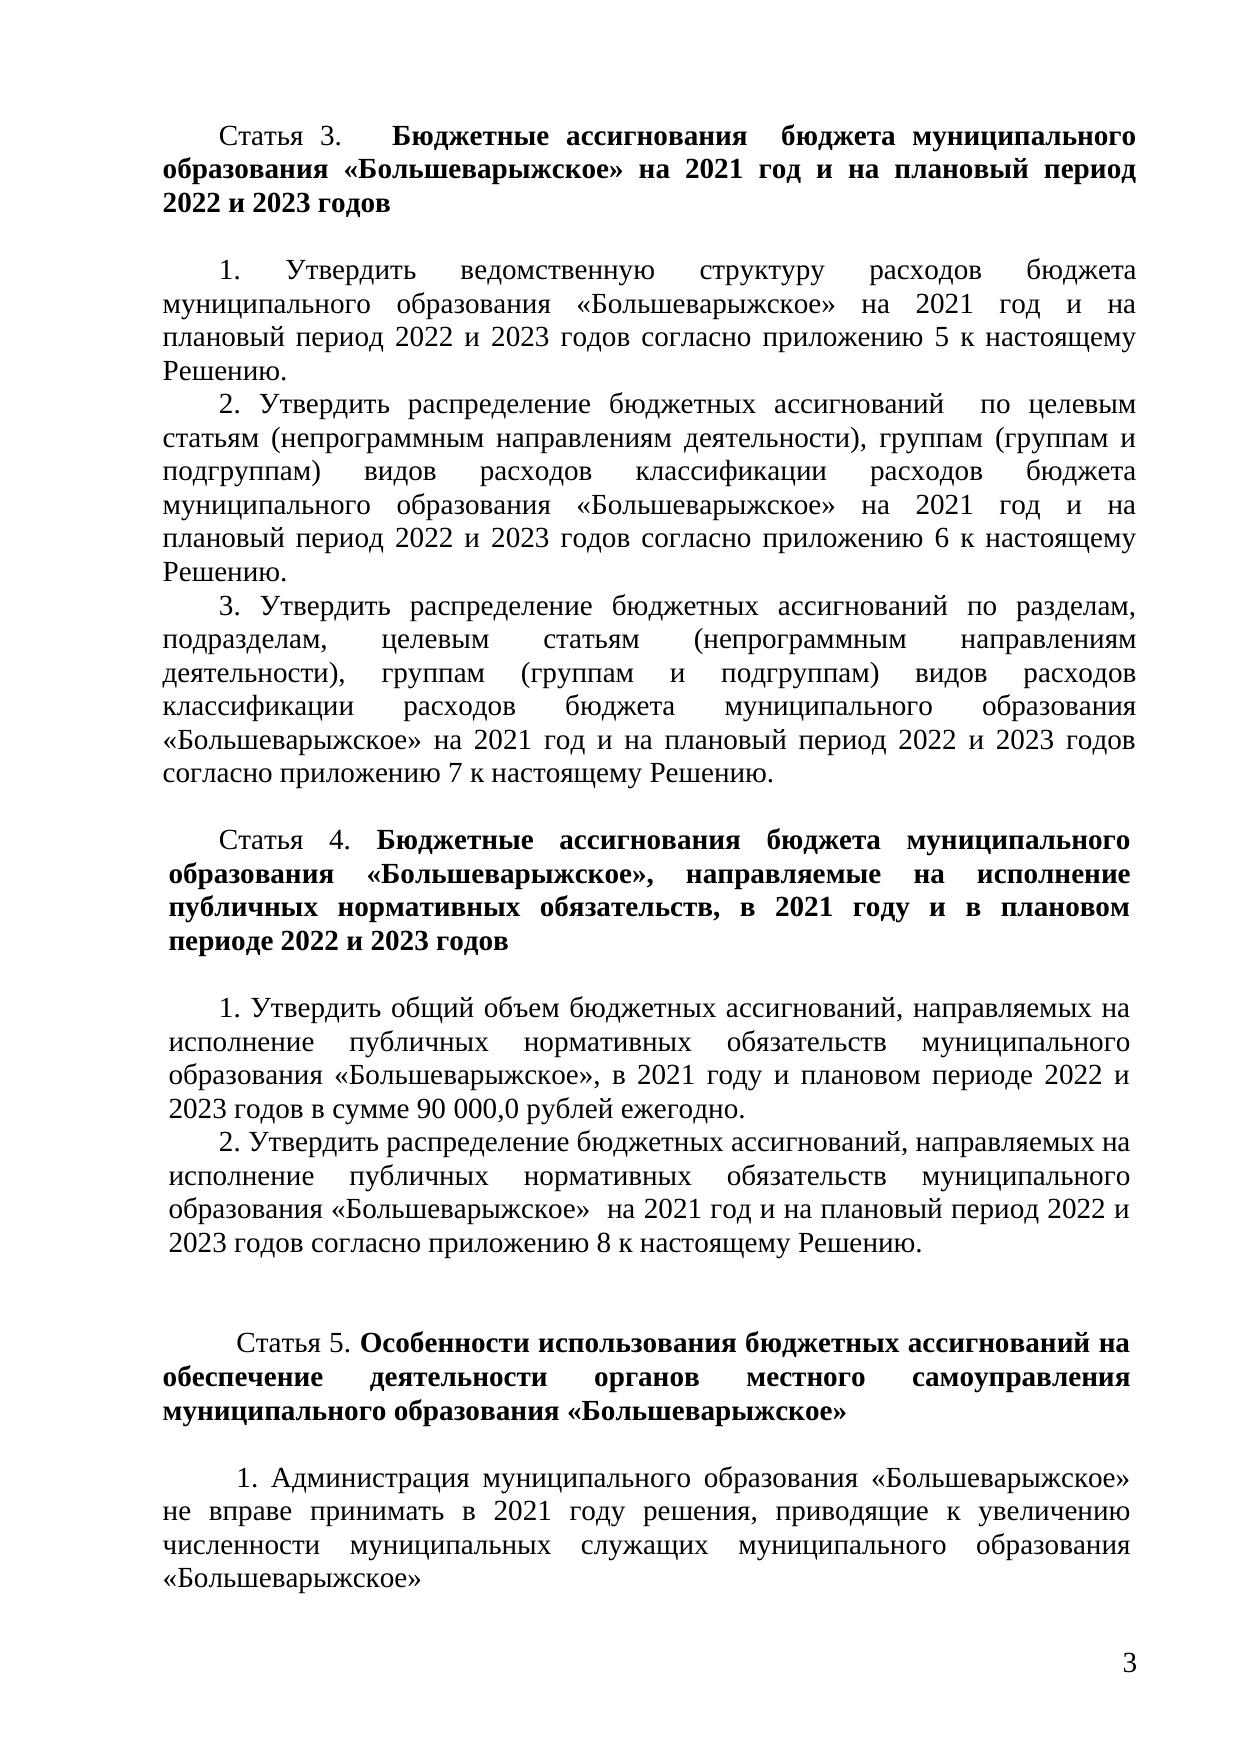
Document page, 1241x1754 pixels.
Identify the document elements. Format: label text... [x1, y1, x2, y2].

text 3. Утвердить распределение бюджетных ассигнований по разделам, подразделам, целевым статьям (непрограммным направлениям деятельности), группам (группам и подгруппам) видов расходов классификации расходов бюджета муниципального образования «Большеварыжское» на 2021 год и на плановый период 2022 и 2023 годов согласно приложению 7 к настоящему Решению. [162, 588, 1137, 789]
text 2. Утвердить распределение бюджетных ассигнований, направляемых на исполнение публичных нормативных обязательств муниципального образования «Большеварыжское» на 2021 год и на плановый период 2022 и 2023 годов согласно приложению 8 к настоящему Решению. [168, 1124, 1131, 1258]
text 1. Администрация муниципального образования «Большеварыжское» не вправе принимать в 2021 году решения, приводящие к увеличению численности муниципальных служащих муниципального образования «Большеварыжское» [162, 1460, 1131, 1594]
text 1. Утвердить общий объем бюджетных ассигнований, направляемых на исполнение публичных нормативных обязательств муниципального образования «Большеварыжское», в 2021 году и плановом периоде 2022 и 2023 годов в сумме 90 000,0 рублей ежегодно. [168, 990, 1131, 1124]
text Статья 3. Бюджетные ассигнования бюджета муниципального образования «Большеварыжское» на 2021 год и на плановый период 2022 и 2023 годов [162, 118, 1137, 219]
text 1. Утвердить ведомственную структуру расходов бюджета муниципального образования «Большеварыжское» на 2021 год и на плановый период 2022 и 2023 годов согласно приложению 5 к настоящему Решению. [162, 252, 1137, 386]
text Статья 5. Особенности использования бюджетных ассигнований на обеспечение деятельности органов местного самоуправления муниципального образования «Большеварыжское» [162, 1326, 1131, 1426]
text Статья 4. Бюджетные ассигнования бюджета муниципального образования «Большеварыжское», направляемые на исполнение публичных нормативных обязательств, в 2021 году и в плановом периоде 2022 и 2023 годов [168, 822, 1131, 957]
text 2. Утвердить распределение бюджетных ассигнований по целевым статьям (непрограммным направлениям деятельности), группам (группам и подгруппам) видов расходов классификации расходов бюджета муниципального образования «Большеварыжское» на 2021 год и на плановый период 2022 и 2023 годов согласно приложению 6 к настоящему Решению. [162, 386, 1137, 588]
